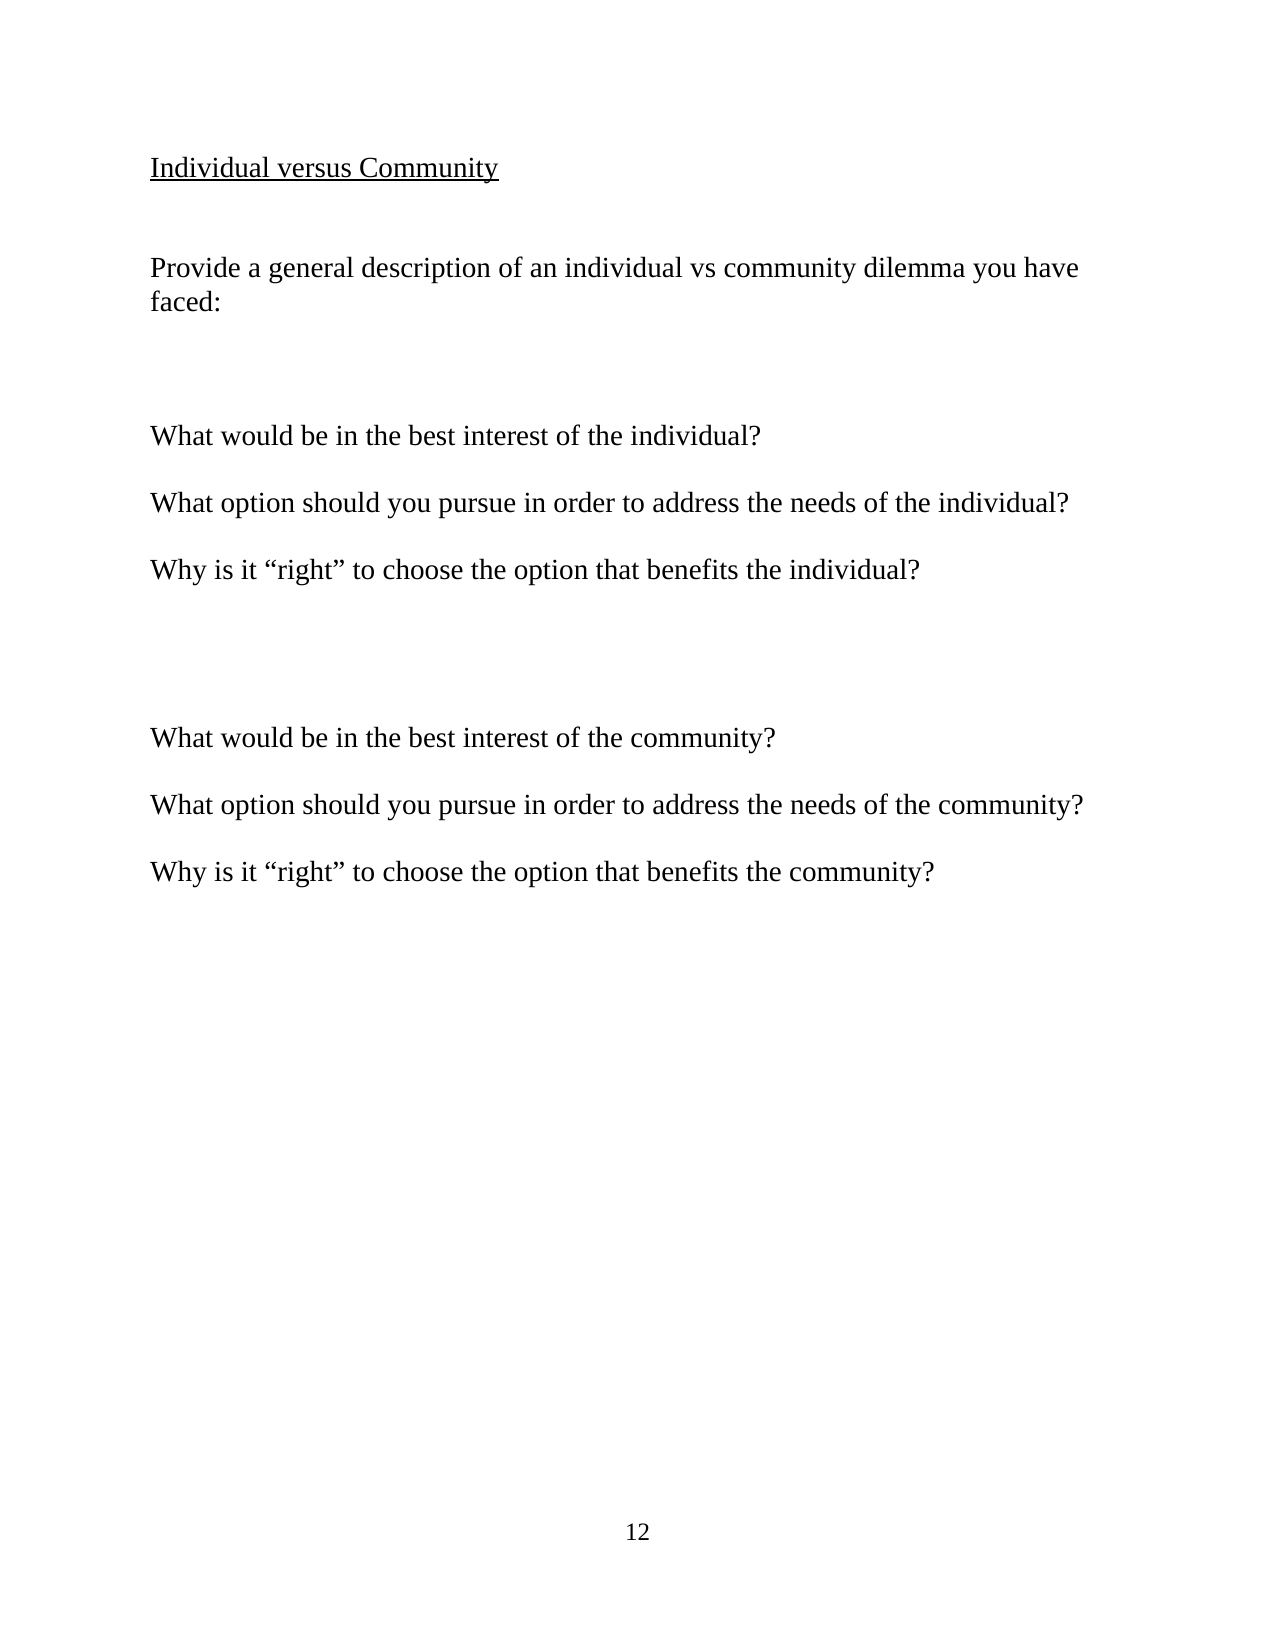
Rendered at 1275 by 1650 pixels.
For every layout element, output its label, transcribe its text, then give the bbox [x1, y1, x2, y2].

text Why is it “right” to choose the option that benefits the community? [150, 854, 1125, 888]
text Why is it “right” to choose the option that benefits the individual? [150, 552, 1125, 586]
text What option should you pursue in order to address the needs of the community? [150, 787, 1125, 821]
text Provide a general description of an individual vs community dilemma you have faced: [150, 251, 1125, 318]
text What option should you pursue in order to address the needs of the individual? [150, 485, 1125, 519]
text Individual versus Community [150, 150, 1125, 183]
text What would be in the best interest of the community? [150, 720, 1125, 754]
text What would be in the best interest of the individual? [150, 418, 1125, 452]
